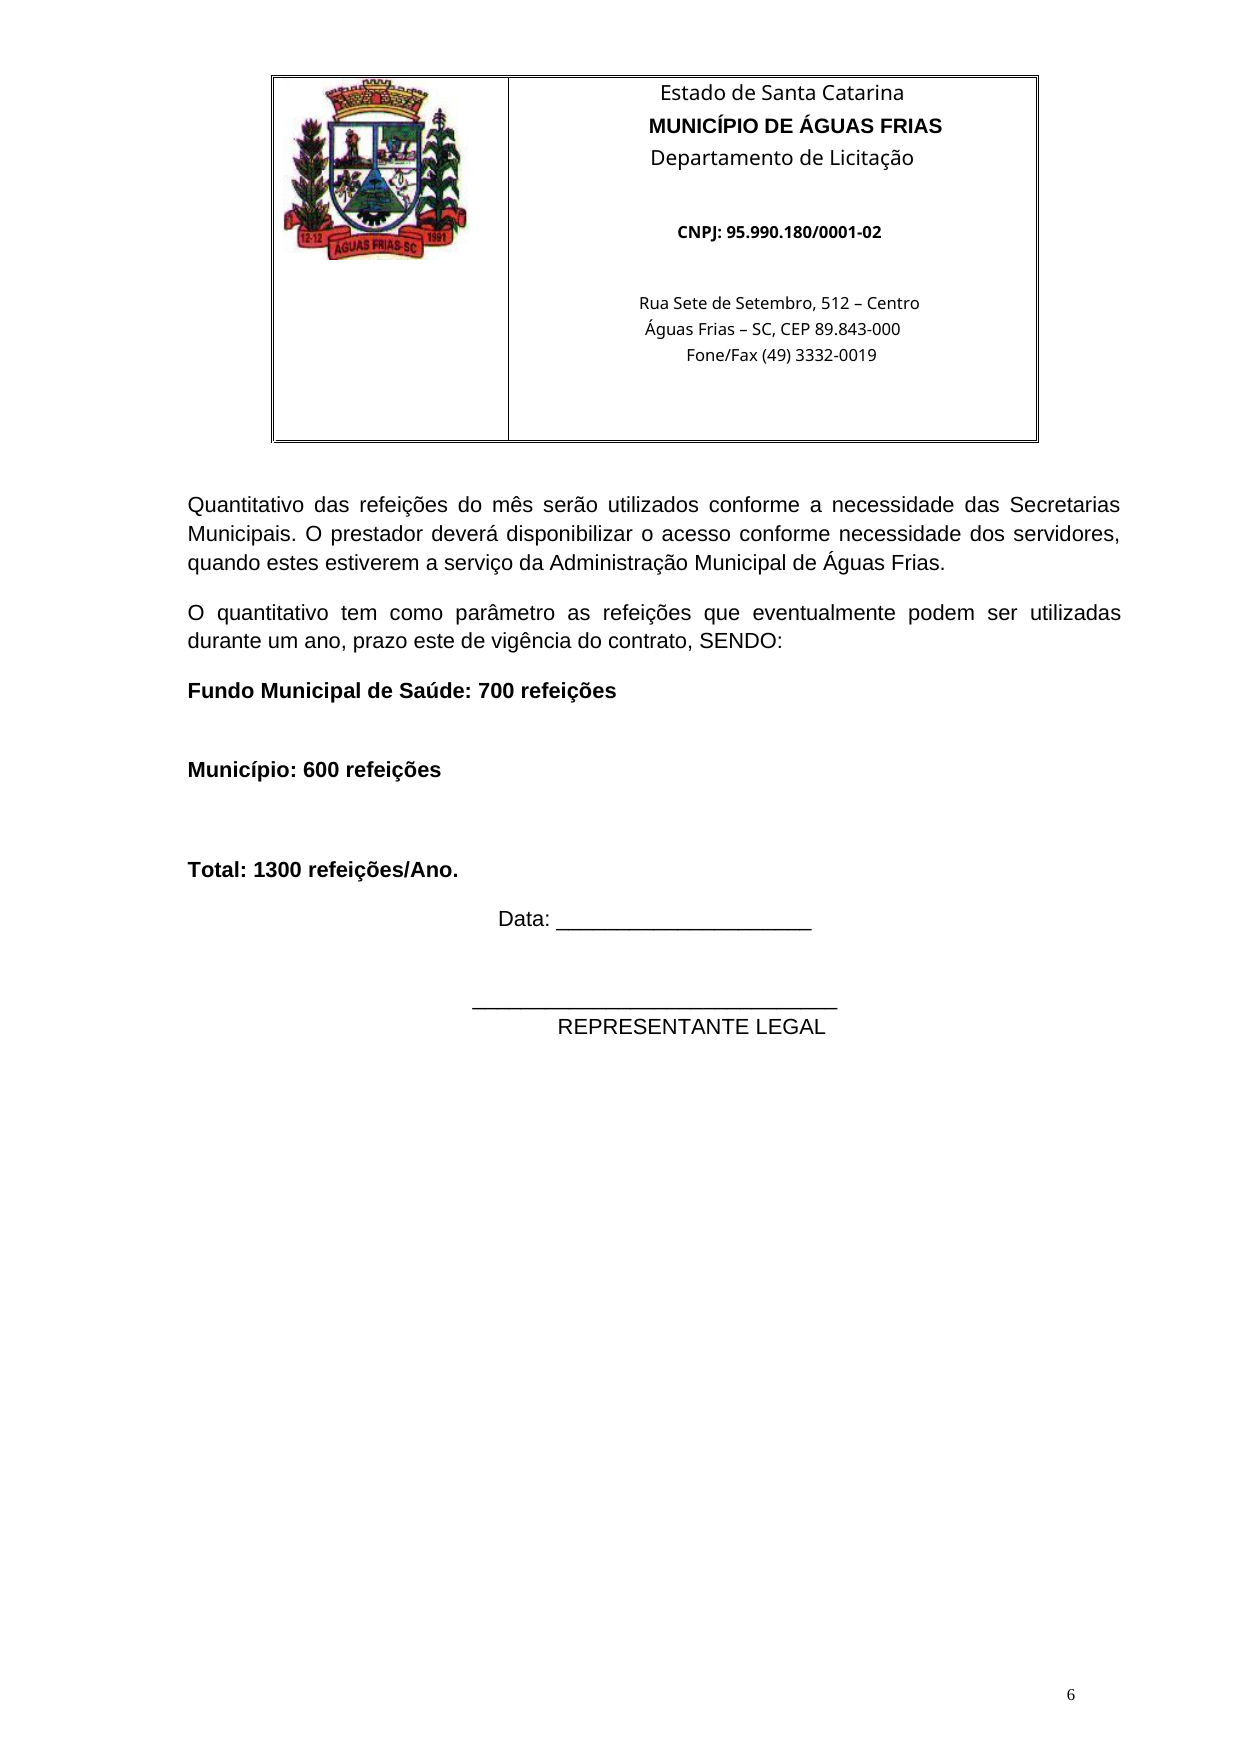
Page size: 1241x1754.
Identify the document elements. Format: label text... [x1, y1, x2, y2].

text Total: 1300 refeições/Ano. [187, 856, 1122, 882]
text Município: 600 refeições [187, 728, 1122, 782]
text ______________________________ [187, 985, 1122, 1010]
text Data: _____________________ [187, 906, 1122, 931]
text Fundo Municipal de Saúde: 700 refeições [187, 678, 1122, 703]
text REPRESENTANTE LEGAL [187, 1014, 1122, 1039]
picture [283, 78, 470, 260]
text Quantitativo das refeições do mês serão utilizados conforme a necessidade das Secretarias Municipais. O prestador deverá disponibilizar o acesso conforme necessidade dos servidores, quando estes estiverem a serviço da Administração Municipal de Águas Frias. [187, 492, 1122, 575]
text O quantitativo tem como parâmetro as refeições que eventualmente podem ser utilizadas durante um ano, prazo este de vigência do contrato, SENDO: [187, 599, 1122, 653]
